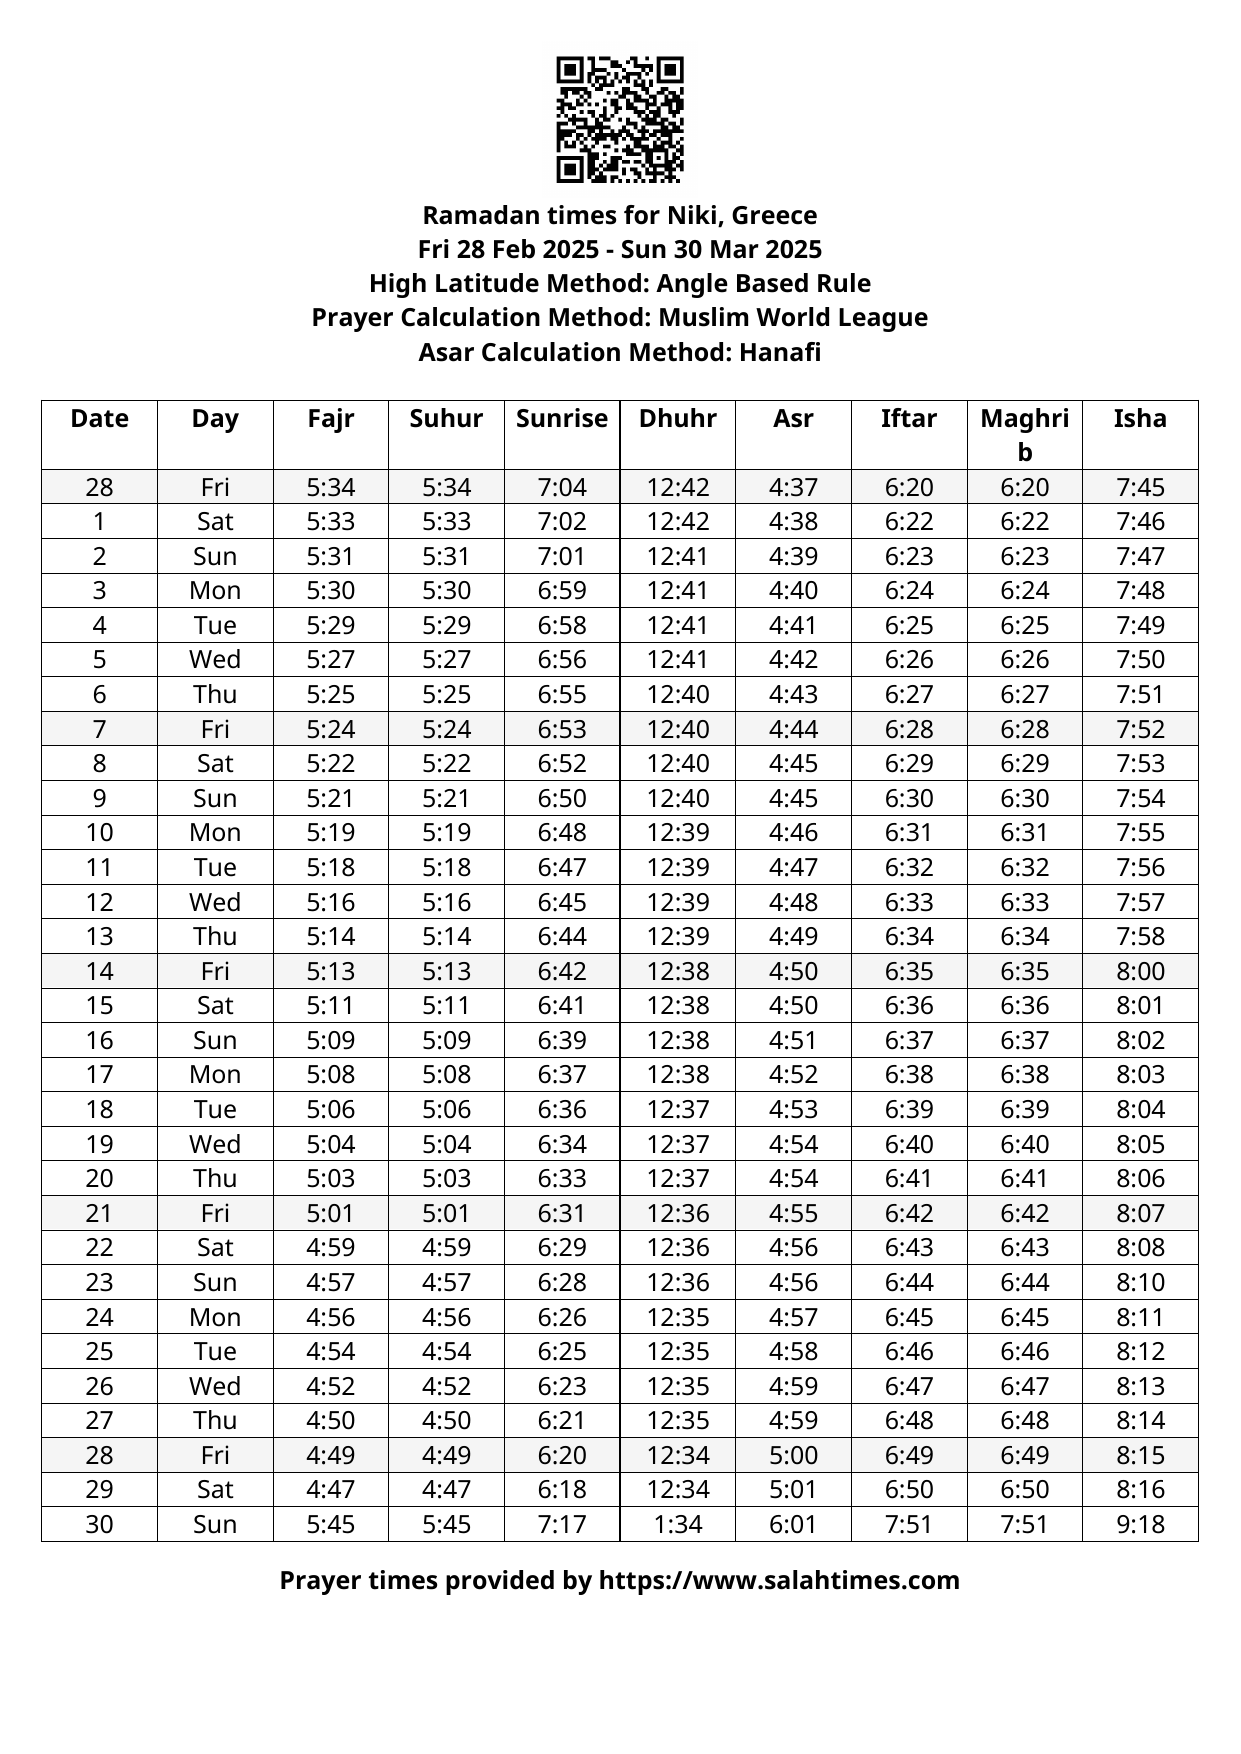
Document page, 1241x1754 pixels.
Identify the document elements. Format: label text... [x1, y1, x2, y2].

table_cell 4:41 [736, 608, 851, 642]
table_cell 7:53 [1083, 746, 1198, 780]
table_cell 6:32 [968, 850, 1082, 884]
table_cell Thu [158, 1161, 273, 1195]
table_cell Sun [158, 1507, 273, 1541]
table_cell 5:45 [389, 1507, 504, 1541]
table_cell Wed [158, 1369, 273, 1402]
table_cell 5:21 [274, 781, 388, 814]
table_cell 5:01 [274, 1196, 388, 1229]
table_cell 5:04 [389, 1127, 504, 1160]
table_cell 4:56 [389, 1300, 504, 1333]
table_cell 9 [42, 781, 157, 814]
table_cell 12 [42, 885, 157, 918]
table_cell 6:36 [852, 989, 967, 1022]
table_cell 6:49 [968, 1438, 1082, 1472]
table_cell 4:58 [736, 1334, 851, 1368]
table_cell 6:52 [505, 746, 619, 780]
table_cell 4:54 [389, 1334, 504, 1368]
table_cell 8:10 [1083, 1265, 1198, 1299]
table_cell 7:58 [1083, 919, 1198, 953]
table_cell 8:12 [1083, 1334, 1198, 1368]
table_cell 4:39 [736, 539, 851, 572]
text Fri 28 Feb 2025 - Sun 30 Mar 2025 [42, 232, 1198, 266]
table_cell 6:23 [505, 1369, 619, 1402]
table_cell 1 [42, 504, 157, 538]
table_cell Mon [158, 1058, 273, 1091]
table_cell 5:19 [274, 816, 388, 849]
text Ramadan times for Niki, Greece [42, 198, 1198, 232]
table_cell 6:59 [505, 574, 619, 607]
table_cell 6:23 [852, 539, 967, 572]
table_cell 6:01 [736, 1507, 851, 1541]
table_cell 8:03 [1083, 1058, 1198, 1091]
table_cell 12:35 [621, 1369, 735, 1402]
table_cell Mon [158, 574, 273, 607]
table_cell 4:48 [736, 885, 851, 918]
table_cell 4:50 [736, 954, 851, 987]
table_cell 4:45 [736, 781, 851, 814]
table_cell 4:59 [389, 1231, 504, 1264]
text High Latitude Method: Angle Based Rule [42, 266, 1198, 300]
table_cell 6:35 [968, 954, 1082, 987]
table_cell 6:47 [968, 1369, 1082, 1402]
table_cell 5:25 [274, 677, 388, 711]
table_cell 8:02 [1083, 1023, 1198, 1057]
table_cell 12:40 [621, 677, 735, 711]
table_cell 5:09 [389, 1023, 504, 1057]
table_cell 6:24 [852, 574, 967, 607]
table_cell 7:57 [1083, 885, 1198, 918]
table_cell 6:27 [968, 677, 1082, 711]
table_cell 4:55 [736, 1196, 851, 1229]
table_cell 5:22 [389, 746, 504, 780]
table_cell 5:19 [389, 816, 504, 849]
table_header Sunrise [505, 401, 619, 469]
table_cell 5:29 [389, 608, 504, 642]
table_cell 7:49 [1083, 608, 1198, 642]
table_cell 8:04 [1083, 1092, 1198, 1126]
table_cell 7:51 [852, 1507, 967, 1541]
table_cell 5:14 [274, 919, 388, 953]
table_cell 4:59 [736, 1404, 851, 1437]
table_cell 4:50 [389, 1404, 504, 1437]
table_cell 6:22 [968, 504, 1082, 538]
table_cell 6:20 [505, 1438, 619, 1472]
table_cell 6:42 [968, 1196, 1082, 1229]
table_cell 5:21 [389, 781, 504, 814]
table_cell Sun [158, 1023, 273, 1057]
table_cell Sun [158, 781, 273, 814]
table_cell Tue [158, 608, 273, 642]
table_cell 6:48 [505, 816, 619, 849]
table_cell 4:52 [274, 1369, 388, 1402]
table_cell 12:36 [621, 1231, 735, 1264]
table_cell 8:13 [1083, 1369, 1198, 1402]
table_cell 12:39 [621, 850, 735, 884]
table_cell 2 [42, 539, 157, 572]
table_cell 4:47 [389, 1473, 504, 1506]
table_cell 6:31 [852, 816, 967, 849]
table_cell 5:14 [389, 919, 504, 953]
table_cell 4:54 [736, 1127, 851, 1160]
table_cell Wed [158, 1127, 273, 1160]
table_cell 7:48 [1083, 574, 1198, 607]
table_cell 7:04 [505, 470, 619, 503]
table_cell Tue [158, 1092, 273, 1126]
table_cell 5:00 [736, 1438, 851, 1472]
table_cell 5:16 [274, 885, 388, 918]
table_cell 12:38 [621, 989, 735, 1022]
table_cell 6:31 [968, 816, 1082, 849]
table_cell 12:39 [621, 919, 735, 953]
table_cell Fri [158, 470, 273, 503]
table_cell 7:50 [1083, 643, 1198, 676]
table_cell 4:38 [736, 504, 851, 538]
table_cell 6:30 [852, 781, 967, 814]
table_cell 5:18 [274, 850, 388, 884]
table_cell 27 [42, 1404, 157, 1437]
table_cell 12:39 [621, 885, 735, 918]
table_cell 7:45 [1083, 470, 1198, 503]
table_cell Tue [158, 850, 273, 884]
table_cell 5:31 [389, 539, 504, 572]
table_cell 6:44 [505, 919, 619, 953]
table_cell 6:41 [505, 989, 619, 1022]
table_cell 6:26 [968, 643, 1082, 676]
table_header Asr [736, 401, 851, 469]
table_cell 6:50 [968, 1473, 1082, 1506]
table_cell 6:38 [852, 1058, 967, 1091]
table_cell 7:52 [1083, 712, 1198, 745]
table_cell 7:51 [1083, 677, 1198, 711]
table_cell 4:49 [274, 1438, 388, 1472]
table_cell 4:52 [736, 1058, 851, 1091]
table_cell 5:13 [274, 954, 388, 987]
table_cell 19 [42, 1127, 157, 1160]
table_cell 7:01 [505, 539, 619, 572]
table_cell 4:49 [736, 919, 851, 953]
table_cell 6:45 [852, 1300, 967, 1333]
table_cell 6:41 [968, 1161, 1082, 1195]
table_cell 6:20 [968, 470, 1082, 503]
table_cell 12:37 [621, 1092, 735, 1126]
table_cell 6:31 [505, 1196, 619, 1229]
table_cell 4:46 [736, 816, 851, 849]
table_cell 6 [42, 677, 157, 711]
table_cell 5:29 [274, 608, 388, 642]
table_cell 6:21 [505, 1404, 619, 1437]
table_cell 4:40 [736, 574, 851, 607]
table_cell 4:52 [389, 1369, 504, 1402]
table_cell Thu [158, 1404, 273, 1437]
table_cell 12:40 [621, 781, 735, 814]
table_cell 6:25 [852, 608, 967, 642]
table_cell 12:42 [621, 504, 735, 538]
table_cell 4:51 [736, 1023, 851, 1057]
table_cell 28 [42, 470, 157, 503]
table_cell 25 [42, 1334, 157, 1368]
table_cell 6:56 [505, 643, 619, 676]
table_cell 4:57 [389, 1265, 504, 1299]
table_cell 8:14 [1083, 1404, 1198, 1437]
table_cell 7:51 [968, 1507, 1082, 1541]
table_cell 6:53 [505, 712, 619, 745]
table_cell 3 [42, 574, 157, 607]
table_cell 4:47 [736, 850, 851, 884]
table_cell Thu [158, 677, 273, 711]
table_cell 21 [42, 1196, 157, 1229]
table_cell 6:39 [852, 1092, 967, 1126]
table_cell 8:16 [1083, 1473, 1198, 1506]
table_cell 20 [42, 1161, 157, 1195]
table_cell Sat [158, 504, 273, 538]
table_cell 8:00 [1083, 954, 1198, 987]
table_cell 5:45 [274, 1507, 388, 1541]
table_cell 4:49 [389, 1438, 504, 1472]
table_cell 5:08 [274, 1058, 388, 1091]
table_cell 6:30 [968, 781, 1082, 814]
table_cell 17 [42, 1058, 157, 1091]
table_cell Fri [158, 712, 273, 745]
table_cell 12:40 [621, 712, 735, 745]
table_header Isha [1083, 401, 1198, 469]
table_cell 6:47 [505, 850, 619, 884]
table_cell 6:44 [852, 1265, 967, 1299]
table_cell 28 [42, 1438, 157, 1472]
table_cell 4:42 [736, 643, 851, 676]
table_cell 6:32 [852, 850, 967, 884]
table_cell 5:04 [274, 1127, 388, 1160]
table_cell 5:27 [274, 643, 388, 676]
table_cell 5:11 [274, 989, 388, 1022]
table_cell 5:34 [274, 470, 388, 503]
table_cell 1:34 [621, 1507, 735, 1541]
table_cell 6:43 [852, 1231, 967, 1264]
table_cell 5 [42, 643, 157, 676]
table_cell Fri [158, 1196, 273, 1229]
table_cell 6:26 [852, 643, 967, 676]
table_cell 6:24 [968, 574, 1082, 607]
table_cell 15 [42, 989, 157, 1022]
table_cell 30 [42, 1507, 157, 1541]
table_cell 4:57 [274, 1265, 388, 1299]
table_cell 5:18 [389, 850, 504, 884]
table_cell 4:45 [736, 746, 851, 780]
table_cell 12:34 [621, 1473, 735, 1506]
table_cell 6:28 [968, 712, 1082, 745]
table_cell 6:46 [968, 1334, 1082, 1368]
table_cell 7 [42, 712, 157, 745]
table_cell 12:41 [621, 608, 735, 642]
table_cell 5:31 [274, 539, 388, 572]
table_cell 6:47 [852, 1369, 967, 1402]
table_cell 5:13 [389, 954, 504, 987]
table_cell 6:45 [968, 1300, 1082, 1333]
table_header Maghrib [968, 401, 1082, 469]
table_cell 5:30 [274, 574, 388, 607]
table_cell 8:01 [1083, 989, 1198, 1022]
table_cell Wed [158, 885, 273, 918]
table_cell 12:42 [621, 470, 735, 503]
table_cell 6:34 [505, 1127, 619, 1160]
table_cell 12:35 [621, 1334, 735, 1368]
table_cell 5:03 [389, 1161, 504, 1195]
text Prayer Calculation Method: Muslim World League [42, 300, 1198, 334]
table_cell 6:48 [852, 1404, 967, 1437]
table_cell 6:37 [505, 1058, 619, 1091]
table_cell 4:44 [736, 712, 851, 745]
table_cell 6:39 [505, 1023, 619, 1057]
table_cell 12:37 [621, 1161, 735, 1195]
table_cell 6:43 [968, 1231, 1082, 1264]
table_cell 13 [42, 919, 157, 953]
table_cell 6:22 [852, 504, 967, 538]
table_cell 6:18 [505, 1473, 619, 1506]
table_cell 11 [42, 850, 157, 884]
table_cell 6:36 [505, 1092, 619, 1126]
table_cell 6:37 [968, 1023, 1082, 1057]
table_cell 16 [42, 1023, 157, 1057]
table_cell 5:30 [389, 574, 504, 607]
table_cell 6:39 [968, 1092, 1082, 1126]
table_cell 4:53 [736, 1092, 851, 1126]
table_cell 4:47 [274, 1473, 388, 1506]
table_cell 7:17 [505, 1507, 619, 1541]
table_cell 14 [42, 954, 157, 987]
table_cell 5:06 [274, 1092, 388, 1126]
table_cell 4:57 [736, 1300, 851, 1333]
table_cell 5:34 [389, 470, 504, 503]
table_cell 6:40 [852, 1127, 967, 1160]
table_cell 5:06 [389, 1092, 504, 1126]
table_cell 6:34 [968, 919, 1082, 953]
table_cell 12:38 [621, 1023, 735, 1057]
table_cell 12:36 [621, 1196, 735, 1229]
table_cell 4:43 [736, 677, 851, 711]
table_cell 6:40 [968, 1127, 1082, 1160]
table_cell 7:56 [1083, 850, 1198, 884]
table_cell 7:46 [1083, 504, 1198, 538]
table_cell 9:18 [1083, 1507, 1198, 1541]
table_cell Mon [158, 1300, 273, 1333]
table_header Iftar [852, 401, 967, 469]
table_cell 12:35 [621, 1404, 735, 1437]
table_cell 5:09 [274, 1023, 388, 1057]
table_cell 12:36 [621, 1265, 735, 1299]
table_cell 4:54 [274, 1334, 388, 1368]
table_cell Sat [158, 1231, 273, 1264]
table_cell 6:27 [852, 677, 967, 711]
table_cell 6:26 [505, 1300, 619, 1333]
table_cell 6:45 [505, 885, 619, 918]
table_cell Fri [158, 1438, 273, 1472]
table_cell 24 [42, 1300, 157, 1333]
table_cell 5:16 [389, 885, 504, 918]
table_cell 5:01 [389, 1196, 504, 1229]
table_cell 6:58 [505, 608, 619, 642]
table_cell 8 [42, 746, 157, 780]
table_cell 10 [42, 816, 157, 849]
table_cell 6:25 [968, 608, 1082, 642]
table_cell Sat [158, 1473, 273, 1506]
table_cell 26 [42, 1369, 157, 1402]
table_cell Thu [158, 919, 273, 953]
table_cell Fri [158, 954, 273, 987]
table_cell 6:29 [505, 1231, 619, 1264]
table_cell 6:34 [852, 919, 967, 953]
table_cell 8:08 [1083, 1231, 1198, 1264]
table_cell 5:22 [274, 746, 388, 780]
table_cell Wed [158, 643, 273, 676]
table_cell 6:50 [505, 781, 619, 814]
table_cell 6:33 [852, 885, 967, 918]
table_cell 12:41 [621, 574, 735, 607]
table_cell 5:03 [274, 1161, 388, 1195]
table_cell 5:25 [389, 677, 504, 711]
table_cell 8:05 [1083, 1127, 1198, 1160]
table_cell 12:37 [621, 1127, 735, 1160]
table_cell 7:54 [1083, 781, 1198, 814]
table_cell 6:49 [852, 1438, 967, 1472]
table_cell 5:01 [736, 1473, 851, 1506]
table_header Fajr [274, 401, 388, 469]
table_cell 4 [42, 608, 157, 642]
table_cell 6:46 [852, 1334, 967, 1368]
table_header Dhuhr [621, 401, 735, 469]
table_cell 5:24 [274, 712, 388, 745]
table_cell 6:36 [968, 989, 1082, 1022]
table_cell Tue [158, 1334, 273, 1368]
table_cell 12:34 [621, 1438, 735, 1472]
table_cell 6:20 [852, 470, 967, 503]
table_cell 8:06 [1083, 1161, 1198, 1195]
table_cell Mon [158, 816, 273, 849]
table_cell 4:50 [736, 989, 851, 1022]
table_cell 6:41 [852, 1161, 967, 1195]
table_cell 6:42 [852, 1196, 967, 1229]
table_cell 5:33 [389, 504, 504, 538]
table_cell Sat [158, 989, 273, 1022]
table_cell 4:50 [274, 1404, 388, 1437]
table_cell 5:11 [389, 989, 504, 1022]
table_header Suhur [389, 401, 504, 469]
table_cell Sun [158, 1265, 273, 1299]
table_cell 6:28 [505, 1265, 619, 1299]
table_cell 4:56 [736, 1231, 851, 1264]
table_cell 6:33 [968, 885, 1082, 918]
table_cell 8:07 [1083, 1196, 1198, 1229]
table_cell 6:48 [968, 1404, 1082, 1437]
table_cell 5:27 [389, 643, 504, 676]
table_cell 7:47 [1083, 539, 1198, 572]
table_cell 6:28 [852, 712, 967, 745]
table_cell 6:38 [968, 1058, 1082, 1091]
table_cell 5:24 [389, 712, 504, 745]
table_cell 8:11 [1083, 1300, 1198, 1333]
table_cell 6:29 [968, 746, 1082, 780]
table_cell Sun [158, 539, 273, 572]
table_cell 6:50 [852, 1473, 967, 1506]
table_cell 7:55 [1083, 816, 1198, 849]
table_cell 6:29 [852, 746, 967, 780]
table_cell 4:56 [736, 1265, 851, 1299]
table_cell 4:59 [274, 1231, 388, 1264]
table_cell 6:55 [505, 677, 619, 711]
table_cell 6:33 [505, 1161, 619, 1195]
table_cell 5:33 [274, 504, 388, 538]
table_cell 12:39 [621, 816, 735, 849]
table_cell 6:23 [968, 539, 1082, 572]
table_cell 23 [42, 1265, 157, 1299]
table_cell 12:41 [621, 539, 735, 572]
table_cell 6:35 [852, 954, 967, 987]
table_cell 5:08 [389, 1058, 504, 1091]
table_cell 6:44 [968, 1265, 1082, 1299]
picture [542, 41, 699, 198]
table_cell 12:38 [621, 1058, 735, 1091]
table_cell 12:41 [621, 643, 735, 676]
table_cell 22 [42, 1231, 157, 1264]
text Prayer times provided by https://www.salahtimes.com [42, 1563, 1198, 1597]
table_cell 12:38 [621, 954, 735, 987]
table_header Date [42, 401, 157, 469]
table_cell 18 [42, 1092, 157, 1126]
table_header Day [158, 401, 273, 469]
table_cell 6:37 [852, 1023, 967, 1057]
table_cell 12:40 [621, 746, 735, 780]
table_cell Sat [158, 746, 273, 780]
table_cell 12:35 [621, 1300, 735, 1333]
table_cell 4:54 [736, 1161, 851, 1195]
table_cell 29 [42, 1473, 157, 1506]
table_cell 4:59 [736, 1369, 851, 1402]
table_cell 8:15 [1083, 1438, 1198, 1472]
text Asar Calculation Method: Hanafi [42, 334, 1198, 368]
table_cell 6:42 [505, 954, 619, 987]
table_cell 6:25 [505, 1334, 619, 1368]
table_cell 4:37 [736, 470, 851, 503]
table_cell 4:56 [274, 1300, 388, 1333]
table_cell 7:02 [505, 504, 619, 538]
